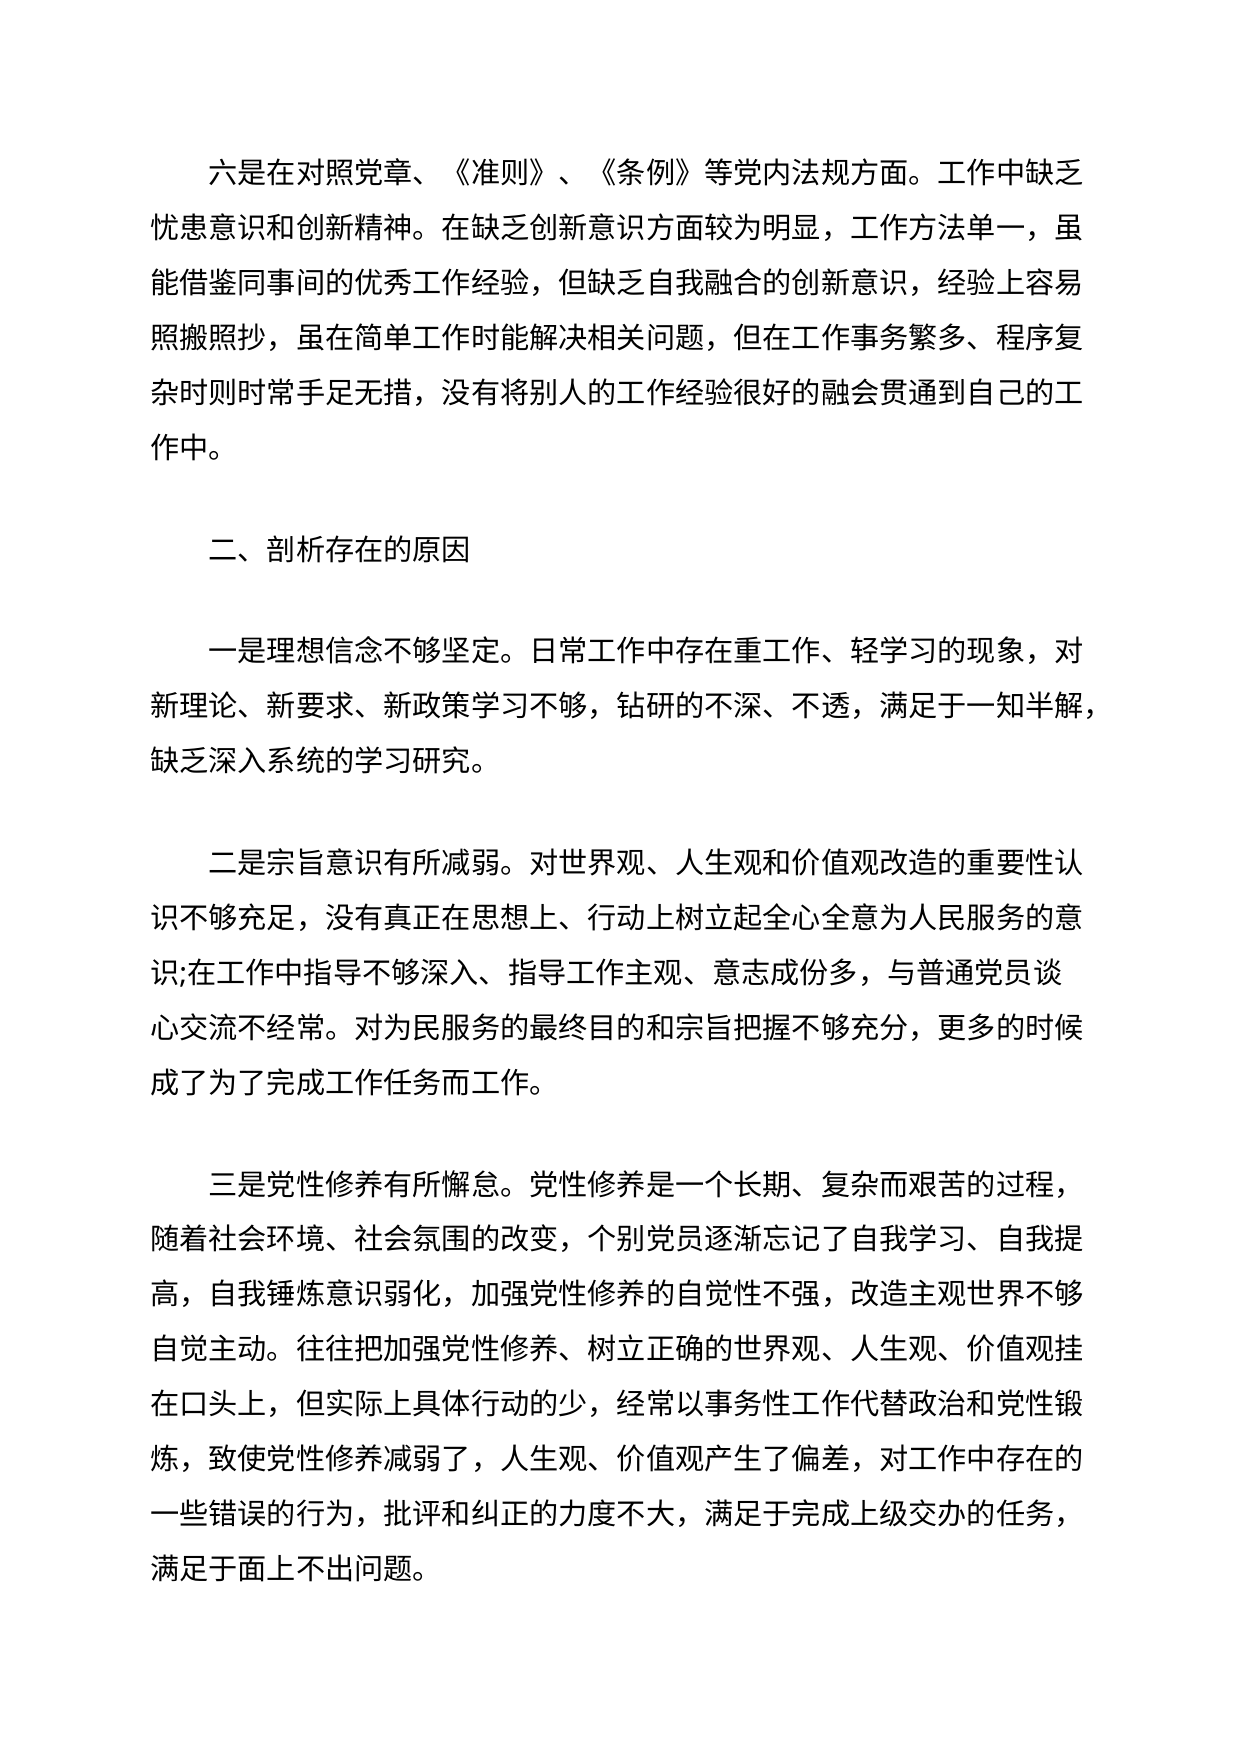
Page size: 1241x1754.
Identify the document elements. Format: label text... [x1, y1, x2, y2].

text 六是在对照党章、《准则》、《条例》等党内法规方面。工作中缺乏忧患意识和创新精神。在缺乏创新意识方面较为明显，工作方法单一，虽能借鉴同事间的优秀工作经验，但缺乏自我融合的创新意识，经验上容易照搬照抄，虽在简单工作时能解决相关问题，但在工作事务繁多、程序复杂时则时常手足无措，没有将别人的工作经验很好的融会贯通到自己的工作中。 [150, 150, 1090, 467]
text 二、剖析存在的原因 [150, 526, 1090, 568]
text 二是宗旨意识有所减弱。对世界观、人生观和价值观改造的重要性认识不够充足，没有真正在思想上、行动上树立起全心全意为人民服务的意识;在工作中指导不够深入、指导工作主观、意志成份多，与普通党员谈心交流不经常。对为民服务的最终目的和宗旨把握不够充分，更多的时候成了为了完成工作任务而工作。 [150, 839, 1090, 1102]
text 一是理想信念不够坚定。日常工作中存在重工作、轻学习的现象，对新理论、新要求、新政策学习不够，钻研的不深、不透，满足于一知半解，缺乏深入系统的学习研究。 [150, 628, 1090, 780]
text 三是党性修养有所懈怠。党性修养是一个长期、复杂而艰苦的过程，随着社会环境、社会氛围的改变，个别党员逐渐忘记了自我学习、自我提高，自我锤炼意识弱化，加强党性修养的自觉性不强，改造主观世界不够自觉主动。往往把加强党性修养、树立正确的世界观、人生观、价值观挂在口头上，但实际上具体行动的少，经常以事务性工作代替政治和党性锻炼，致使党性修养减弱了，人生观、价值观产生了偏差，对工作中存在的一些错误的行为，批评和纠正的力度不大，满足于完成上级交办的任务，满足于面上不出问题。 [150, 1161, 1090, 1588]
